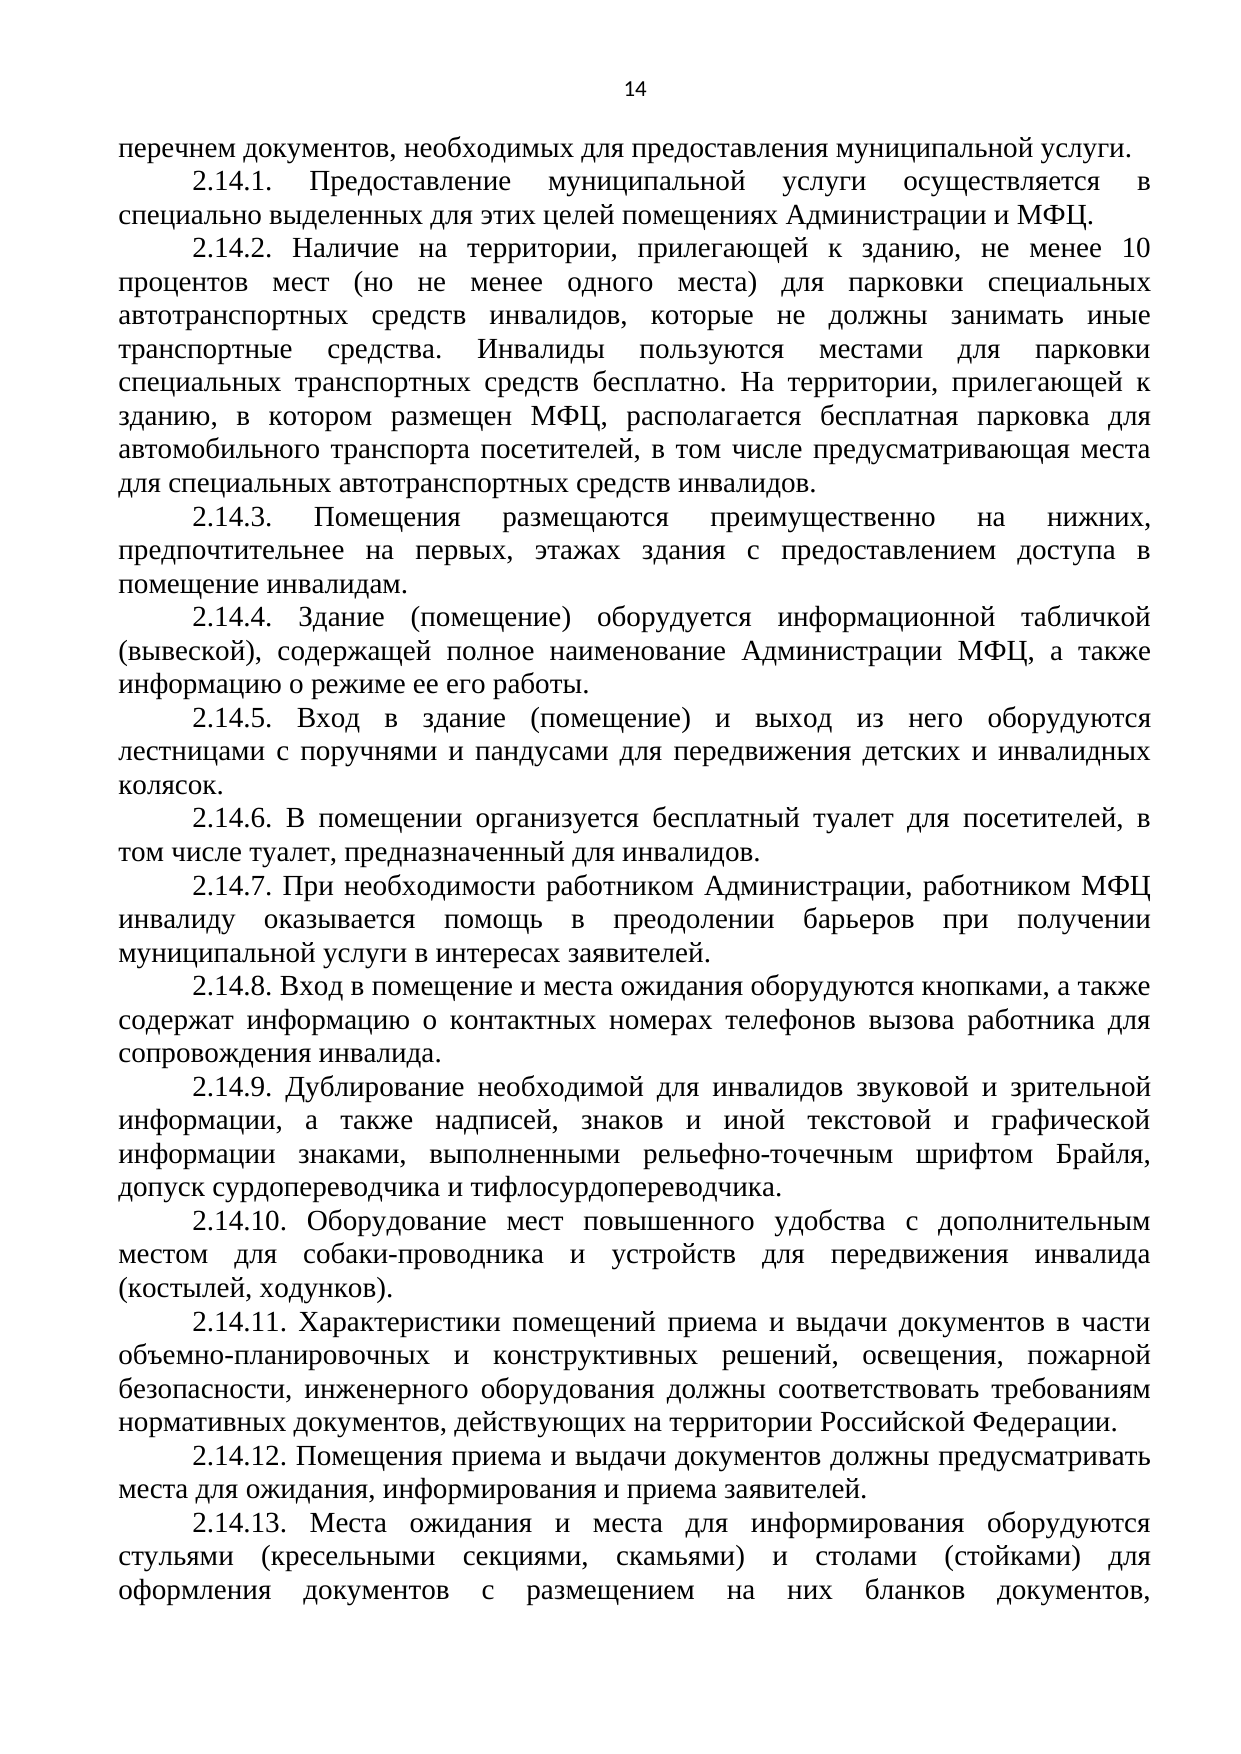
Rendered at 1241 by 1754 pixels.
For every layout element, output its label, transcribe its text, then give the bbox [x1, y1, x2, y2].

text 2.14.7. При необходимости работником Администрации, работником МФЦ инвалиду оказывается помощь в преодолении барьеров при получении муниципальной услуги в интересах заявителей. [118, 868, 1152, 968]
text 2.14.1. Предоставление муниципальной услуги осуществляется в специально выделенных для этих целей помещениях Администрации и МФЦ. [118, 163, 1152, 230]
text 2.14.9. Дублирование необходимой для инвалидов звуковой и зрительной информации, а также надписей, знаков и иной текстовой и графической информации знаками, выполненными рельефно-точечным шрифтом Брайля, допуск сурдопереводчика и тифлосурдопереводчика. [118, 1069, 1152, 1203]
text 2.14.10. Оборудование мест повышенного удобства с дополнительным местом для собаки-проводника и устройств для передвижения инвалида (костылей, ходунков). [118, 1203, 1152, 1304]
text 2.14.4. Здание (помещение) оборудуется информационной табличкой (вывеской), содержащей полное наименование Администрации МФЦ, а также информацию о режиме ее его работы. [118, 599, 1152, 700]
text 2.14.6. В помещении организуется бесплатный туалет для посетителей, в том числе туалет, предназначенный для инвалидов. [118, 801, 1152, 868]
text 2.14.8. Вход в помещение и места ожидания оборудуются кнопками, а также содержат информацию о контактных номерах телефонов вызова работника для сопровождения инвалида. [118, 968, 1152, 1069]
text 2.14.3. Помещения размещаются преимущественно на нижних, предпочтительнее на первых, этажах здания с предоставлением доступа в помещение инвалидам. [118, 499, 1152, 599]
text 2.14.11. Характеристики помещений приема и выдачи документов в части объемно-планировочных и конструктивных решений, освещения, пожарной безопасности, инженерного оборудования должны соответствовать требованиям нормативных документов, действующих на территории Российской Федерации. [118, 1304, 1152, 1438]
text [118, 1505, 1152, 1606]
text 2.14.2. Наличие на территории, прилегающей к зданию, не менее 10 процентов мест (но не менее одного места) для парковки специальных автотранспортных средств инвалидов, которые не должны занимать иные транспортные средства. Инвалиды пользуются местами для парковки специальных транспортных средств бесплатно. На территории, прилегающей к зданию, в котором размещен МФЦ, располагается бесплатная парковка для автомобильного транспорта посетителей, в том числе предусматривающая места для специальных автотранспортных средств инвалидов. [118, 230, 1152, 499]
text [118, 130, 1152, 163]
text 2.14.5. Вход в здание (помещение) и выход из него оборудуются лестницами с поручнями и пандусами для передвижения детских и инвалидных колясок. [118, 700, 1152, 801]
text 2.14.12. Помещения приема и выдачи документов должны предусматривать места для ожидания, информирования и приема заявителей. [118, 1438, 1152, 1505]
